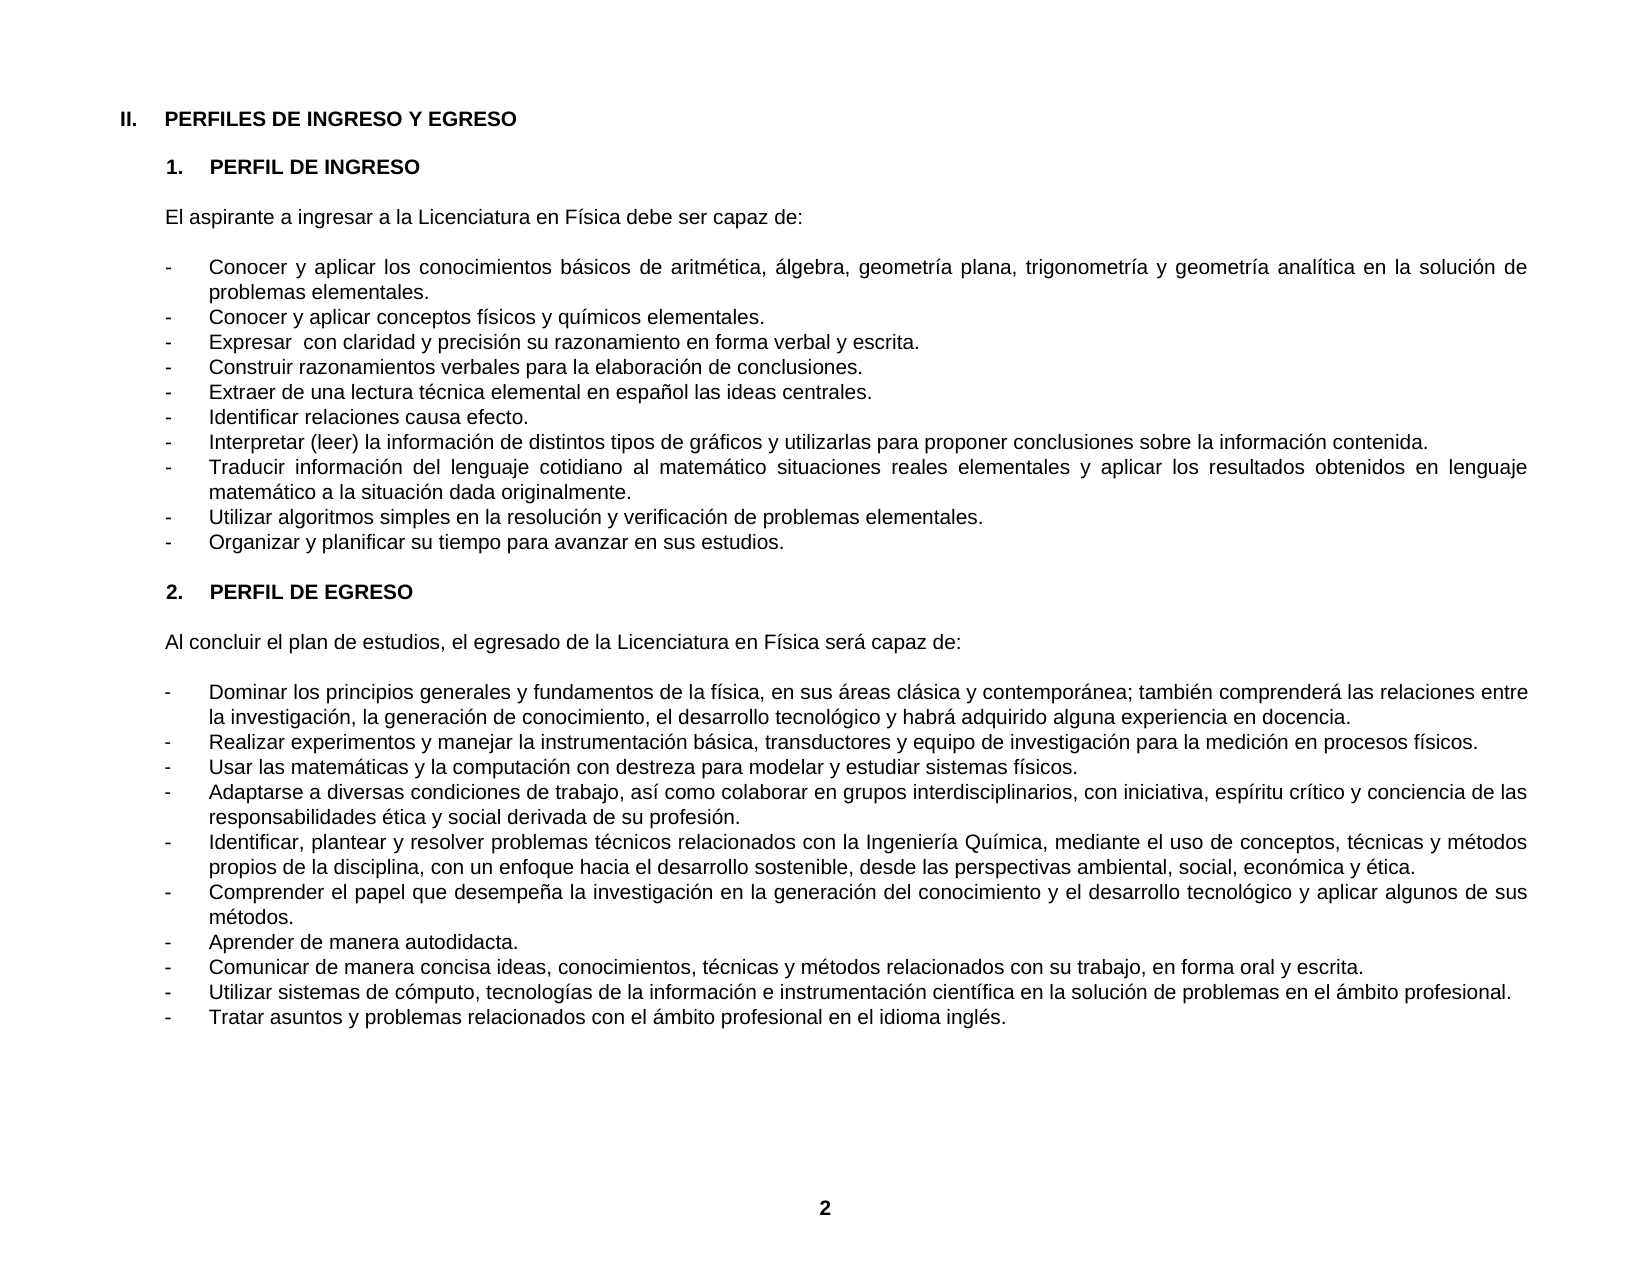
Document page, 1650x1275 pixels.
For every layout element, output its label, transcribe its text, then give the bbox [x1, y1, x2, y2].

list Identificar, plantear y resolver problemas técnicos relacionados con la Ingeniería Química, mediante el uso de conceptos, técnicas y métodos propios de la disciplina, con un enfoque hacia el desarrollo sostenible, desde las perspectivas ambiental, social, económica y ética. [164, 829, 1530, 879]
list Expresar con claridad y precisión su razonamiento en forma verbal y escrita. [165, 329, 1530, 354]
list Comunicar de manera concisa ideas, conocimientos, técnicas y métodos relacionados con su trabajo, en forma oral y escrita. [164, 954, 1530, 979]
text El aspirante a ingresar a la Licenciatura en Física debe ser capaz de: [120, 204, 1530, 229]
list Dominar los principios generales y fundamentos de la física, en sus áreas clásica y contemporánea; también comprenderá las relaciones entre la investigación, la generación de conocimiento, el desarrollo tecnológico y habrá adquirido alguna experiencia en docencia. [164, 679, 1530, 729]
list Tratar asuntos y problemas relacionados con el ámbito profesional en el idioma inglés. [164, 1004, 1530, 1029]
list Realizar experimentos y manejar la instrumentación básica, transductores y equipo de investigación para la medición en procesos físicos. [164, 729, 1530, 754]
list Construir razonamientos verbales para la elaboración de conclusiones. [165, 354, 1530, 379]
list Adaptarse a diversas condiciones de trabajo, así como colaborar en grupos interdisciplinarios, con iniciativa, espíritu crítico y conciencia de las responsabilidades ética y social derivada de su profesión. [164, 779, 1530, 829]
list PERFIL DE EGRESO [166, 579, 1530, 604]
list PERFIL DE INGRESO [166, 154, 1530, 179]
list Identificar relaciones causa efecto. [165, 404, 1530, 429]
list Conocer y aplicar los conocimientos básicos de aritmética, álgebra, geometría plana, trigonometría y geometría analítica en la solución de problemas elementales. [165, 254, 1530, 304]
list Utilizar sistemas de cómputo, tecnologías de la información e instrumentación científica en la solución de problemas en el ámbito profesional. [164, 979, 1530, 1004]
text Al concluir el plan de estudios, el egresado de la Licenciatura en Física será capaz de: [120, 629, 1530, 654]
list Conocer y aplicar conceptos físicos y químicos elementales. [165, 304, 1530, 329]
list Usar las matemáticas y la computación con destreza para modelar y estudiar sistemas físicos. [164, 754, 1530, 779]
list Traducir información del lenguaje cotidiano al matemático situaciones reales elementales y aplicar los resultados obtenidos en lenguaje matemático a la situación dada originalmente. [165, 454, 1530, 504]
list Utilizar algoritmos simples en la resolución y verificación de problemas elementales. [165, 504, 1530, 529]
list Aprender de manera autodidacta. [164, 929, 1530, 954]
list PERFILES DE INGRESO Y EGRESO [120, 106, 1530, 130]
list Extraer de una lectura técnica elemental en español las ideas centrales. [165, 379, 1530, 404]
list Comprender el papel que desempeña la investigación en la generación del conocimiento y el desarrollo tecnológico y aplicar algunos de sus métodos. [164, 879, 1530, 929]
list Organizar y planificar su tiempo para avanzar en sus estudios. [165, 529, 1530, 554]
list Interpretar (leer) la información de distintos tipos de gráficos y utilizarlas para proponer conclusiones sobre la información contenida. [165, 429, 1530, 454]
